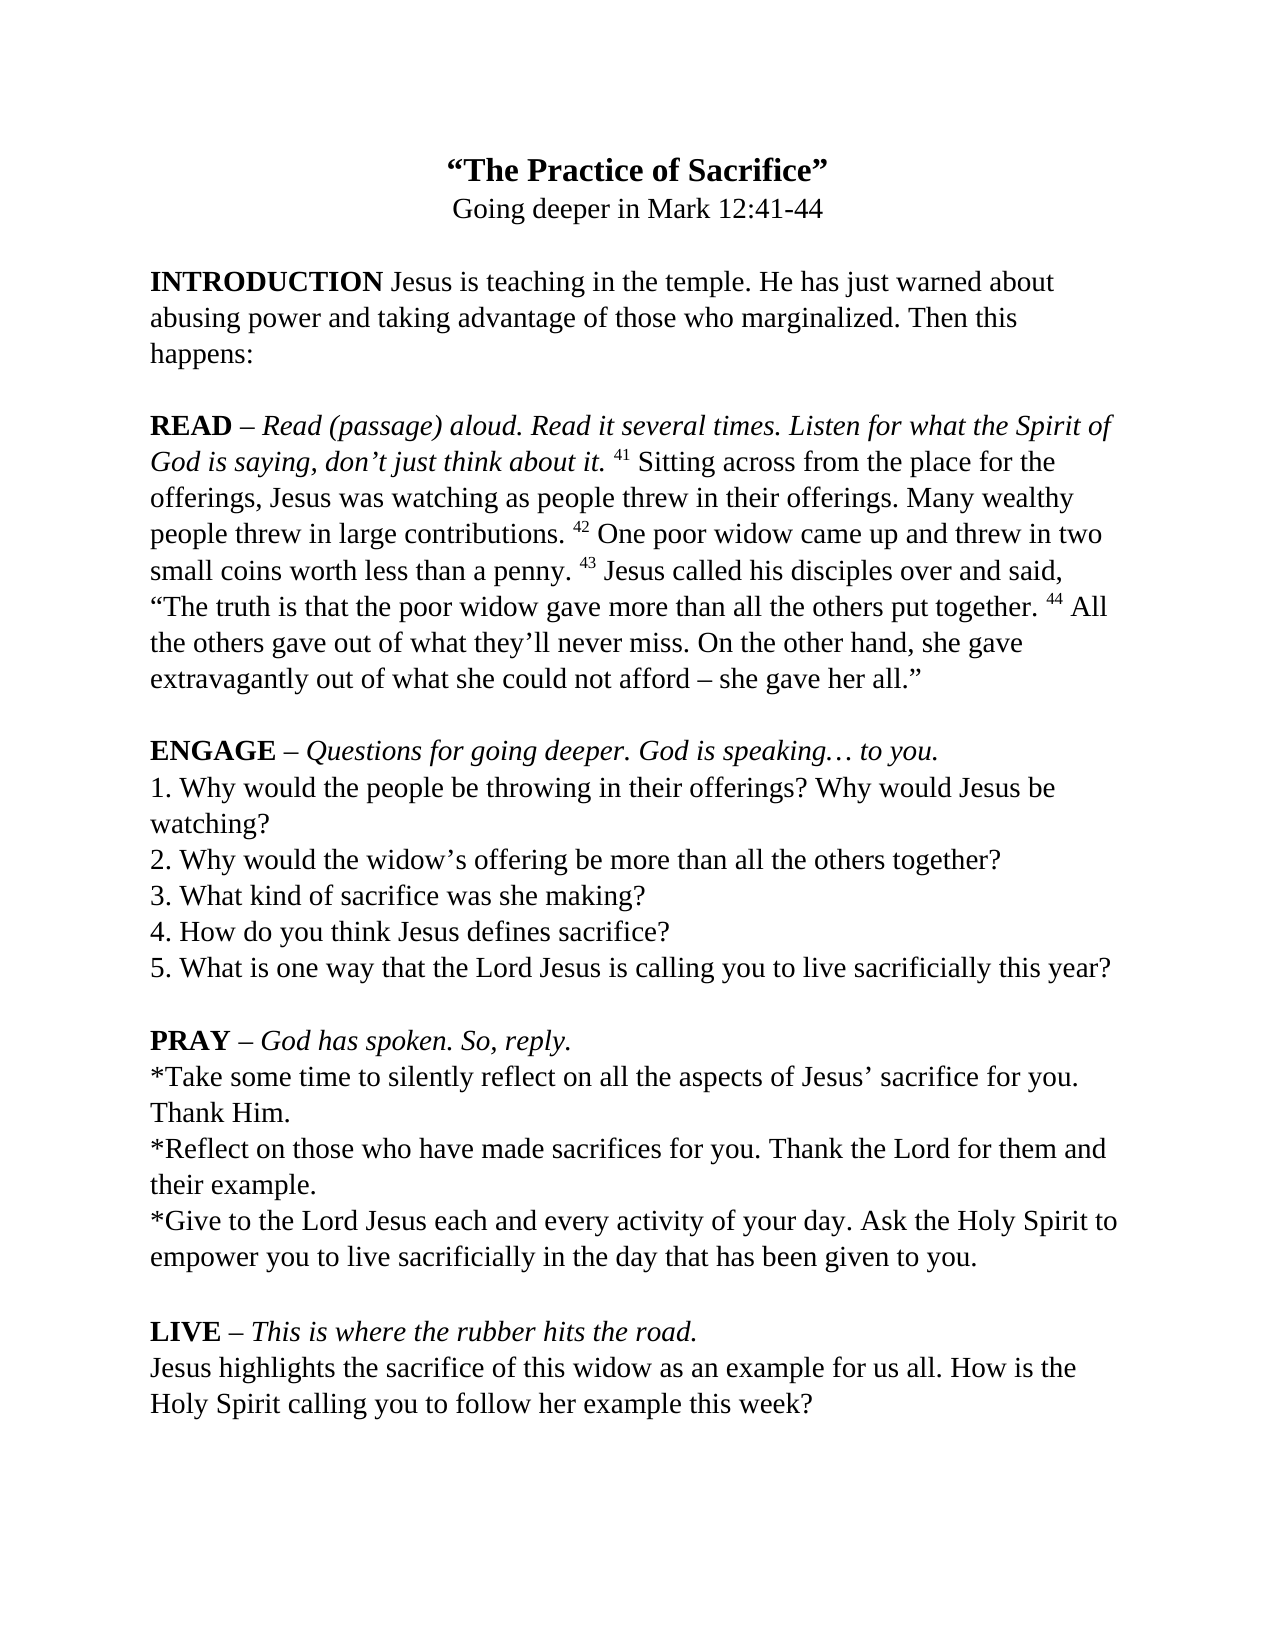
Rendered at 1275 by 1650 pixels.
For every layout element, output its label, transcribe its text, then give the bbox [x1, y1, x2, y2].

text *Reflect on those who have made sacrifices for you. Thank the Lord for them and their example. [150, 1131, 1125, 1201]
text 4. How do you think Jesus defines sacrifice? [150, 914, 1125, 948]
text LIVE – This is where the rubber hits the road. [150, 1314, 1125, 1348]
text 2. Why would the widow’s offering be more than all the others together? [150, 842, 1125, 876]
text *Give to the Lord Jesus each and every activity of your day. Ask the Holy Spirit to empower you to live sacrificially in the day that has been given to you. [150, 1203, 1125, 1273]
text 1. Why would the people be throwing in their offerings? Why would Jesus be watching? [150, 770, 1125, 839]
text INTRODUCTION Jesus is teaching in the temple. He has just warned about abusing power and taking advantage of those who marginalized. Then this happens: [150, 264, 1125, 369]
text PRAY – God has spoken. So, reply. [150, 1023, 1125, 1056]
text READ – Read (passage) aloud. Read it several times. Listen for what the Spirit of God is saying, don’t just think about it. 41 Sitting across from the place for the offerings, Jesus was watching as people threw in their offerings. Many wealthy people threw in large contributions. 42 One poor widow came up and threw in two small coins worth less than a penny. 43 Jesus called his disciples over and said, “The truth is that the poor widow gave more than all the others put together. 44 All the others gave out of what they’ll never miss. On the other hand, she gave extravagantly out of what she could not afford – she gave her all.” [150, 408, 1125, 695]
text Going deeper in Mark 12:41-44 [150, 191, 1125, 225]
text 5. What is one way that the Lord Jesus is calling you to live sacrificially this year? [150, 950, 1125, 984]
text ENGAGE – Questions for going deeper. God is speaking… to you. [150, 733, 1125, 767]
text *Take some time to silently reflect on all the aspects of Jesus’ sacrifice for you. Thank Him. [150, 1059, 1125, 1128]
text Jesus highlights the sacrifice of this widow as an example for us all. How is the Holy Spirit calling you to follow her example this week? [150, 1350, 1125, 1420]
text 3. What kind of sacrifice was she making? [150, 878, 1125, 912]
text “The Practice of Sacrifice” [150, 150, 1125, 188]
